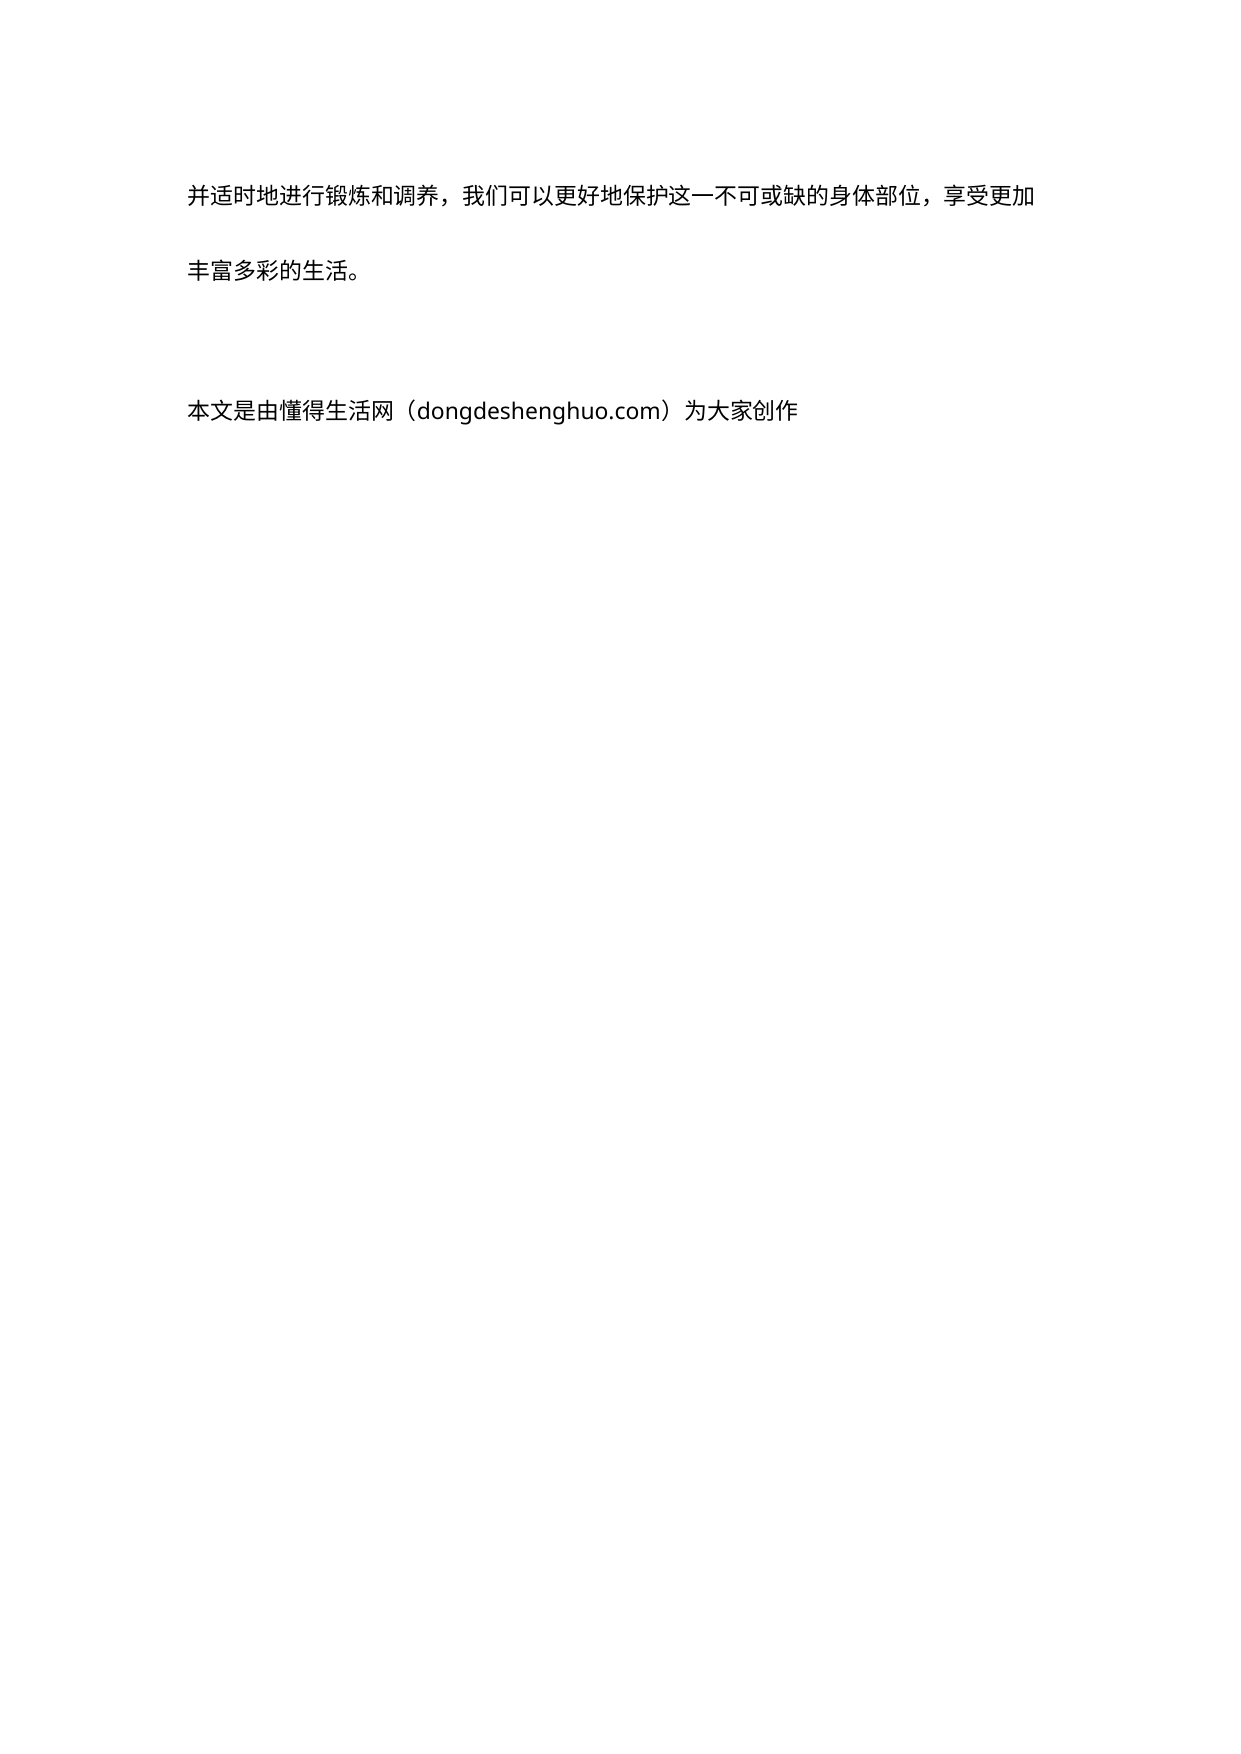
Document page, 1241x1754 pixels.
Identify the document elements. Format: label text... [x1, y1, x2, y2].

text 本文是由懂得生活网（dongdeshenghuo.com）为大家创作 [187, 377, 1053, 442]
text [187, 162, 1053, 302]
